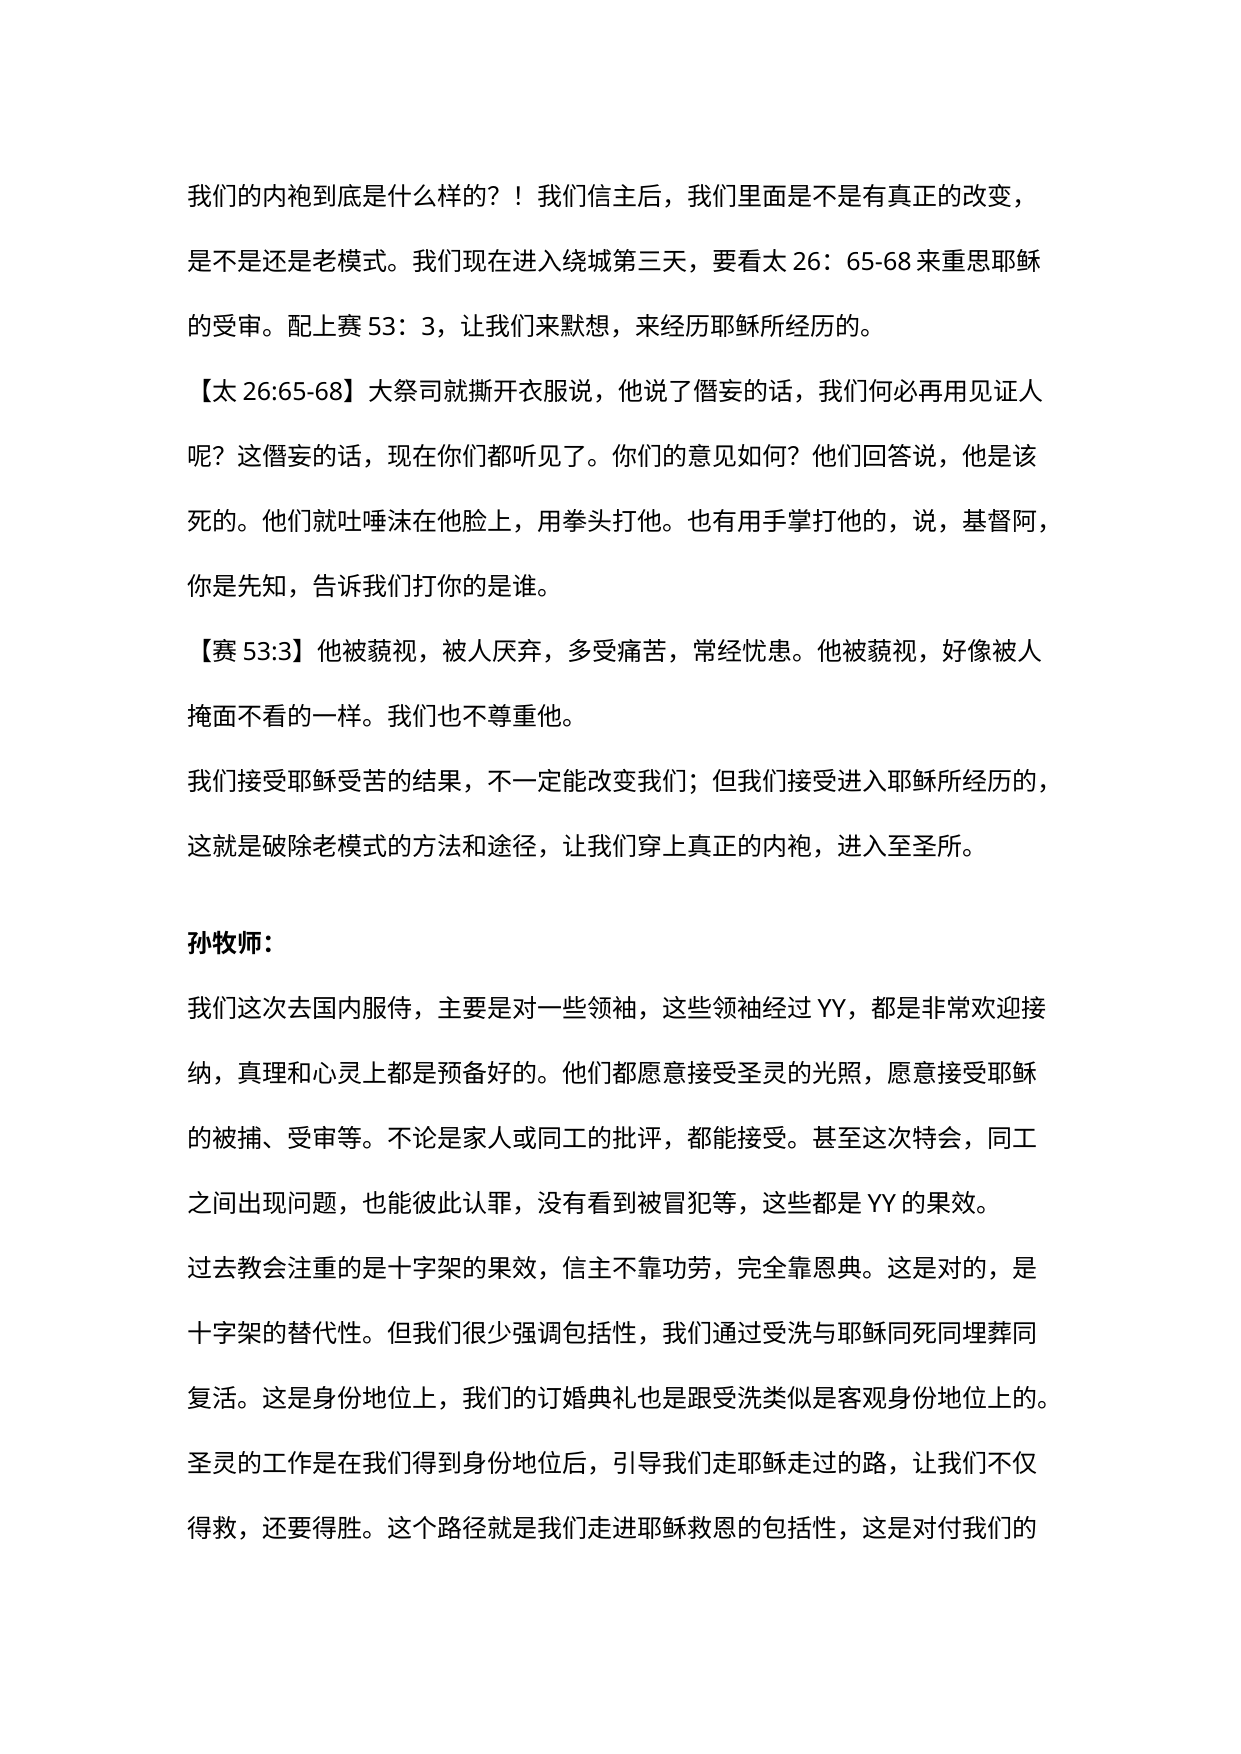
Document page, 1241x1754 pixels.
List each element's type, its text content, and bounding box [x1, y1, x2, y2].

text 我们的内袍到底是什么样的？！我们信主后，我们里面是不是有真正的改变，是不是还是老模式。我们现在进入绕城第三天，要看太26：65-68来重思耶稣的受审。配上赛53：3，让我们来默想，来经历耶稣所经历的。 [187, 162, 1053, 357]
text 我们这次去国内服侍，主要是对一些领袖，这些领袖经过YY，都是非常欢迎接纳，真理和心灵上都是预备好的。他们都愿意接受圣灵的光照，愿意接受耶稣的被捕、受审等。不论是家人或同工的批评，都能接受。甚至这次特会，同工之间出现问题，也能彼此认罪，没有看到被冒犯等，这些都是YY的果效。 [187, 974, 1053, 1234]
text 【太26:65-68】大祭司就撕开衣服说，他说了僭妄的话，我们何必再用见证人呢？这僭妄的话，现在你们都听见了。你们的意见如何？他们回答说，他是该死的。他们就吐唾沫在他脸上，用拳头打他。也有用手掌打他的，说，基督阿，你是先知，告诉我们打你的是谁。 [187, 357, 1053, 617]
text 【赛53:3】他被藐视，被人厌弃，多受痛苦，常经忧患。他被藐视，好像被人掩面不看的一样。我们也不尊重他。 [187, 617, 1053, 747]
text 我们接受耶稣受苦的结果，不一定能改变我们；但我们接受进入耶稣所经历的，这就是破除老模式的方法和途径，让我们穿上真正的内袍，进入至圣所。 [187, 747, 1053, 877]
text 孙牧师： [187, 909, 1053, 974]
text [187, 1234, 1053, 1559]
